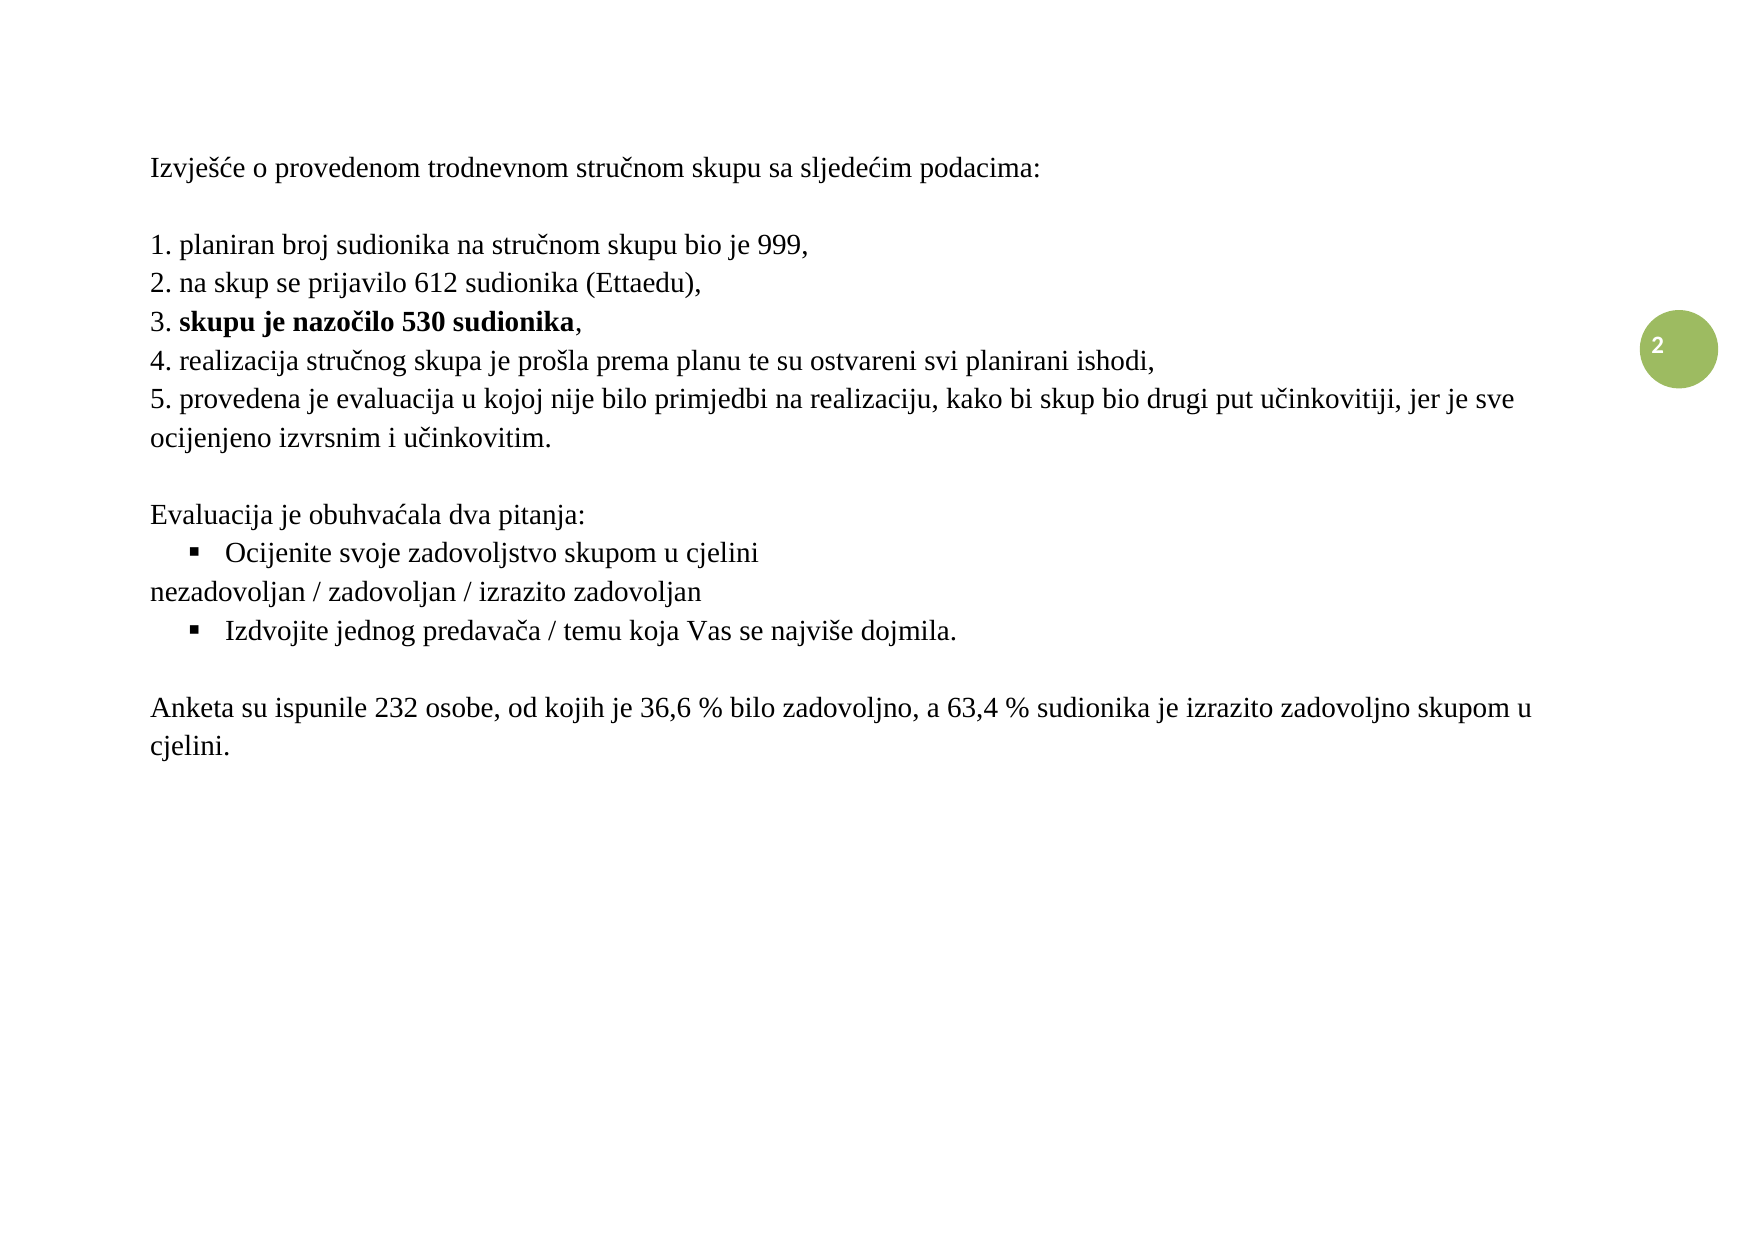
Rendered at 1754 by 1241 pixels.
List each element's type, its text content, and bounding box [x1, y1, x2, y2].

text 2. na skup se prijavilo 612 sudionika (Ettaedu), [150, 266, 1604, 299]
text Evaluacija je obuhvaćala dva pitanja: [150, 497, 1604, 530]
text 4. realizacija stručnog skupa je prošla prema planu te su ostvareni svi planirani ishodi, [150, 343, 1604, 376]
list Izdvojite jednog predavača / temu koja Vas se najviše dojmila. [187, 613, 1604, 646]
list Ocijenite svoje zadovoljstvo skupom u cjelini [187, 535, 1604, 569]
text 1. planiran broj sudionika na stručnom skupu bio je 999, [150, 227, 1604, 261]
text 5. provedena je evaluacija u kojoj nije bilo primjedbi na realizaciju, kako bi skup bio drugi put učinkovitiji, jer je sve ocijenjeno izvrsnim i učinkovitim. [150, 381, 1604, 453]
text 3. skupu je nazočilo 530 sudionika, [150, 304, 1604, 338]
text Anketa su ispunile 232 osobe, od kojih je 36,6 % bilo zadovoljno, a 63,4 % sudionika je izrazito zadovoljno skupom u cjelini. [150, 690, 1604, 762]
text nezadovoljan / zadovoljan / izrazito zadovoljan [150, 574, 1604, 608]
text Izvješće o provedenom trodnevnom stručnom skupu sa sljedećim podacima: [150, 150, 1604, 183]
